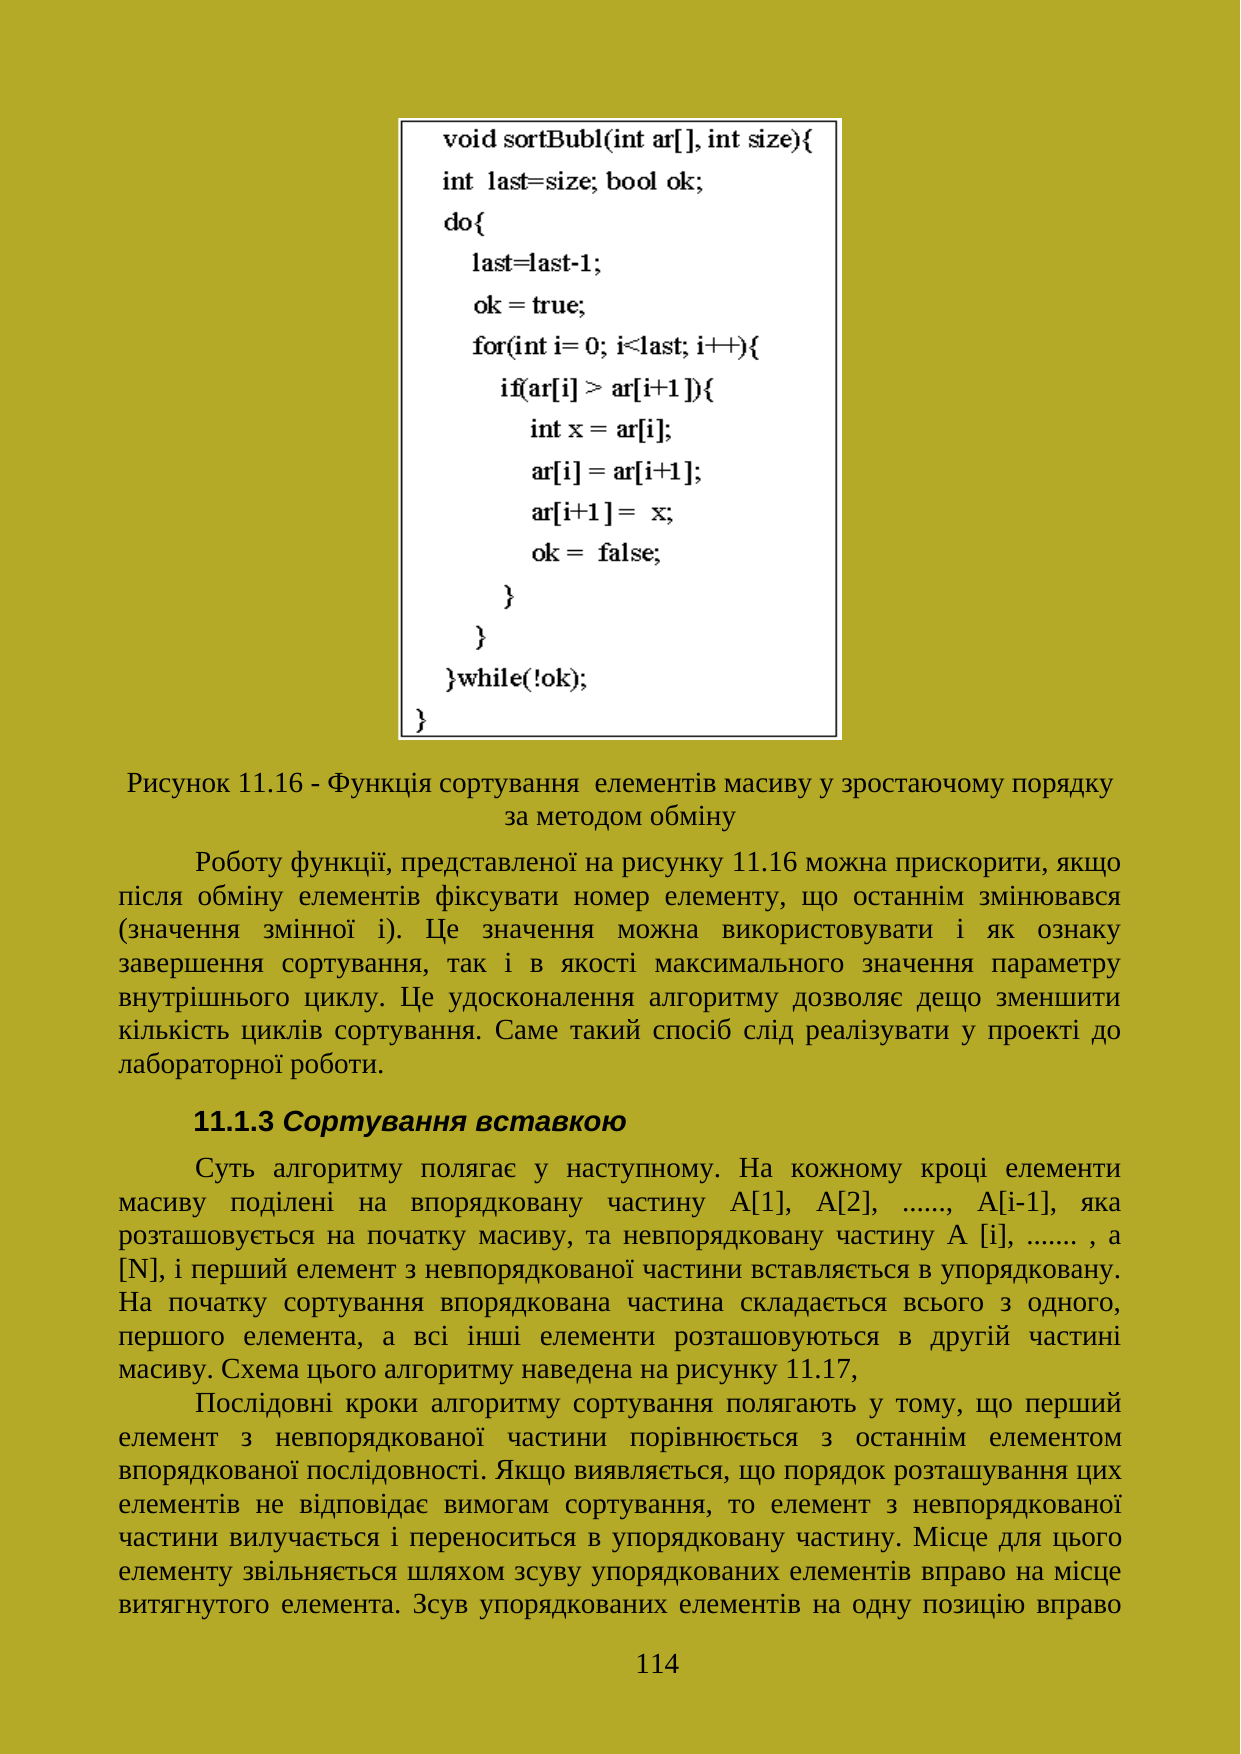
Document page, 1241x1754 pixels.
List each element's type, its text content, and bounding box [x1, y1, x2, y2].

picture [398, 118, 842, 740]
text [118, 1385, 1122, 1620]
subtitle Сортування вставкою [193, 1104, 1039, 1138]
text Роботу функції, представленої на рисунку 11.16 можна прискорити, якщо після обміну елементів фіксувати номер елементу, що останнім змінювався (значення змінної і). Це значення можна використовувати і як ознаку завершення сортування, так і в якості максимального значення параметру внутрішнього циклу. Це удосконалення алгоритму дозволяє дещо зменшити кількість циклів сортування. Саме такий спосіб слід реалізувати у проекті до лабораторної роботи. [118, 844, 1122, 1079]
text Рисунок 11.16 - Функція сортування елементів масиву у зростаючому порядку за методом обміну [118, 765, 1122, 832]
text Суть алгоритму полягає у наступному. На кожному кроці елементи масиву поділені на впорядковану частину А[1], А[2], ......, А[i-1], яка розташовується на початку масиву, та невпорядковану частину А [i], ....... , а [N], і перший елемент з невпорядкованої частини вставляється в упорядковану. На початку сортування впорядкована частина складається всього з одного, першого елемента, а всі інші елементи розташовуються в другій частині масиву. Схема цього алгоритму наведена на рисунку 11.17, [118, 1150, 1122, 1385]
